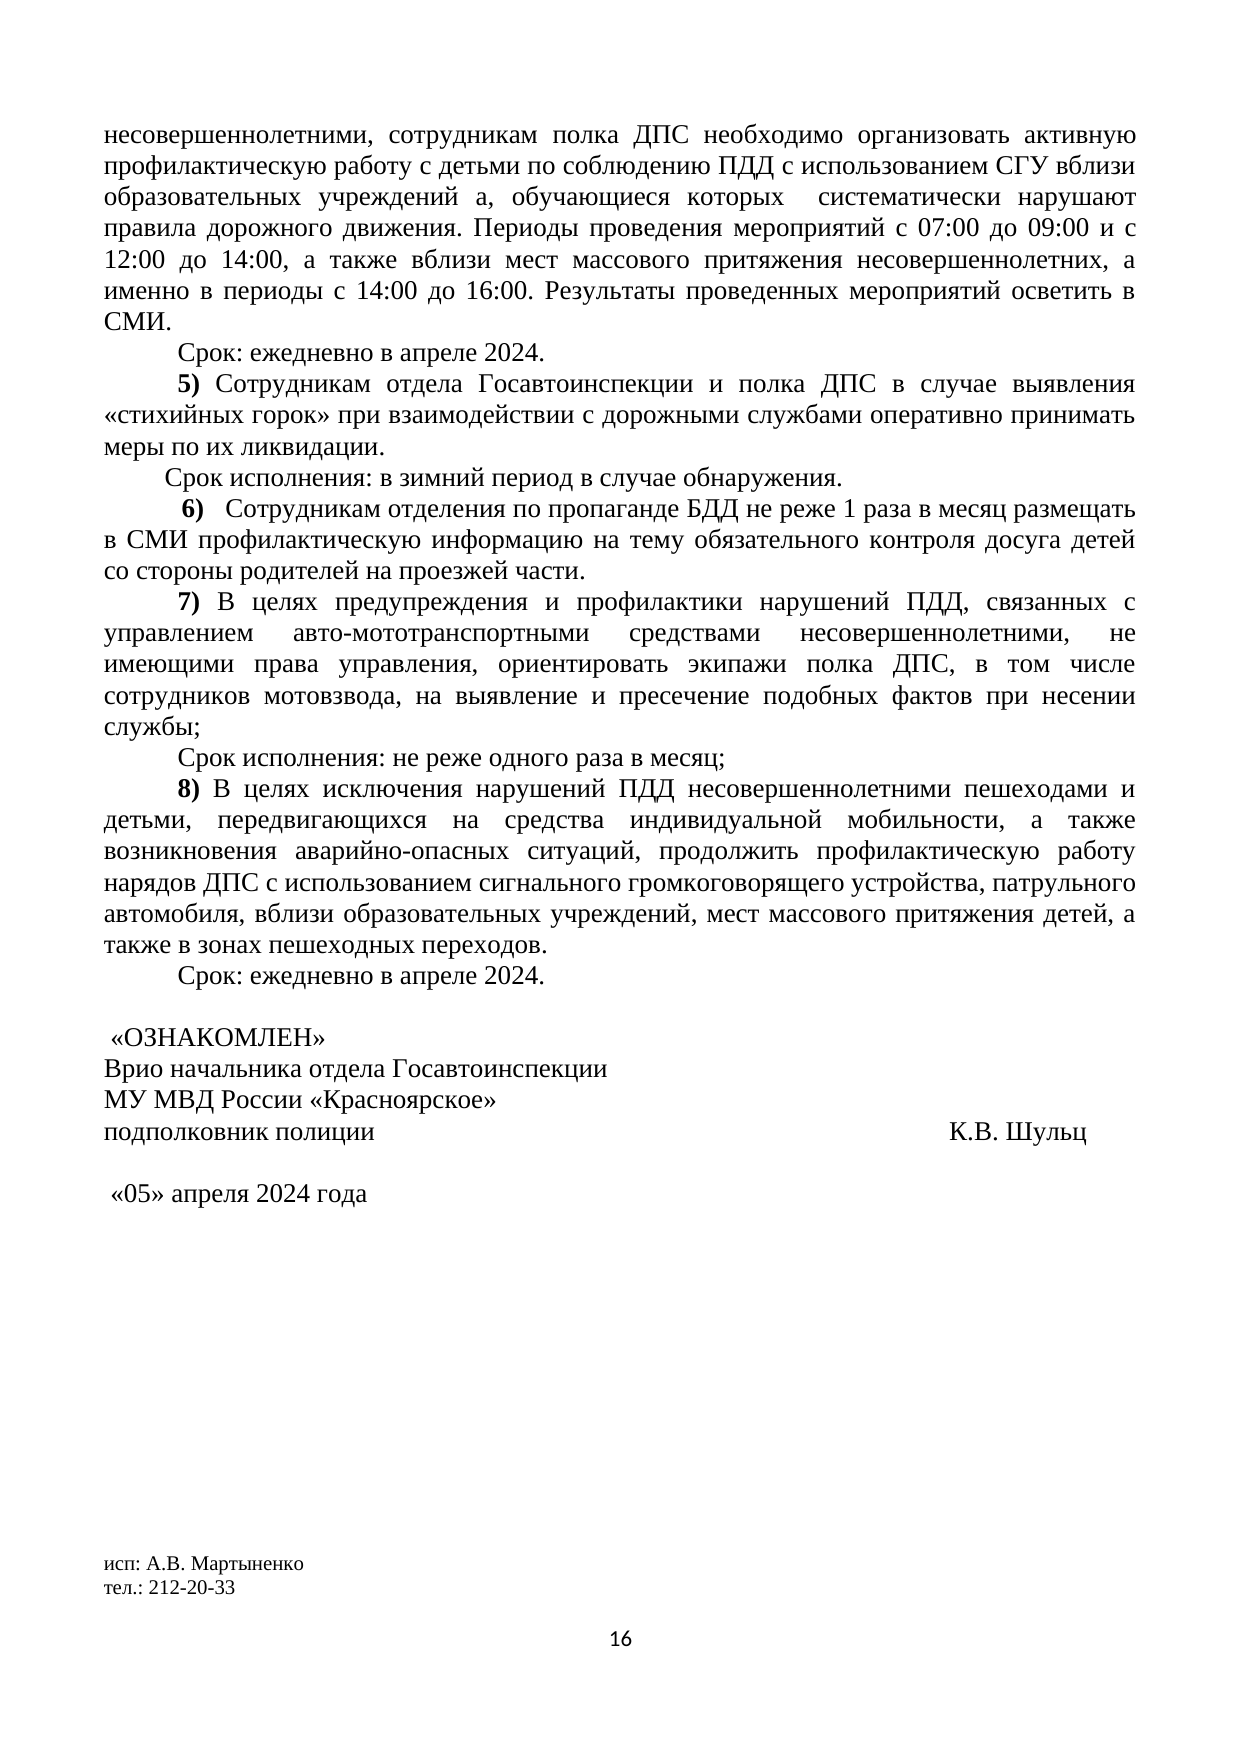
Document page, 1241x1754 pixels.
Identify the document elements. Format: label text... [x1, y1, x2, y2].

text «05» апреля 2024 года [103, 1177, 1137, 1208]
text исп: А.В. Мартыненко [103, 1551, 1137, 1575]
text Срок исполнения: в зимний период в случае обнаружения. [103, 461, 1137, 492]
text «ОЗНАКОМЛЕН» [103, 1021, 1137, 1052]
text Срок: ежедневно в апреле 2024. [103, 959, 1137, 990]
text 6) Сотрудникам отделения по пропаганде БДД не реже 1 раза в месяц размещать в СМИ профилактическую информацию на тему обязательного контроля досуга детей со стороны родителей на проезжей части. [103, 492, 1137, 585]
text 8) В целях исключения нарушений ПДД несовершеннолетними пешеходами и детьми, передвигающихся на средства индивидуальной мобильности, а также возникновения аварийно-опасных ситуаций, продолжить профилактическую работу нарядов ДПС с использованием сигнального громкоговорящего устройства, патрульного автомобиля, вблизи образовательных учреждений, мест массового притяжения детей, а также в зонах пешеходных переходов. [103, 772, 1137, 959]
text Врио начальника отдела Госавтоинспекции [103, 1052, 1137, 1084]
text подполковник полиции К.В. Шульц [103, 1115, 1137, 1146]
text 7) В целях предупреждения и профилактики нарушений ПДД, связанных с управлением авто-мототранспортными средствами несовершеннолетними, не имеющими права управления, ориентировать экипажи полка ДПС, в том числе сотрудников мотовзвода, на выявление и пресечение подобных фактов при несении службы; [103, 585, 1137, 741]
text МУ МВД России «Красноярское» [103, 1084, 1137, 1115]
text Срок: ежедневно в апреле 2024. [103, 336, 1137, 367]
text тел.: 212-20-33 [103, 1575, 1137, 1599]
text 5) Сотрудникам отдела Госавтоинспекции и полка ДПС в случае выявления «стихийных горок» при взаимодействии с дорожными службами оперативно принимать меры по их ликвидации. [103, 367, 1137, 461]
text Срок исполнения: не реже одного раза в месяц; [103, 741, 1137, 772]
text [103, 118, 1137, 336]
